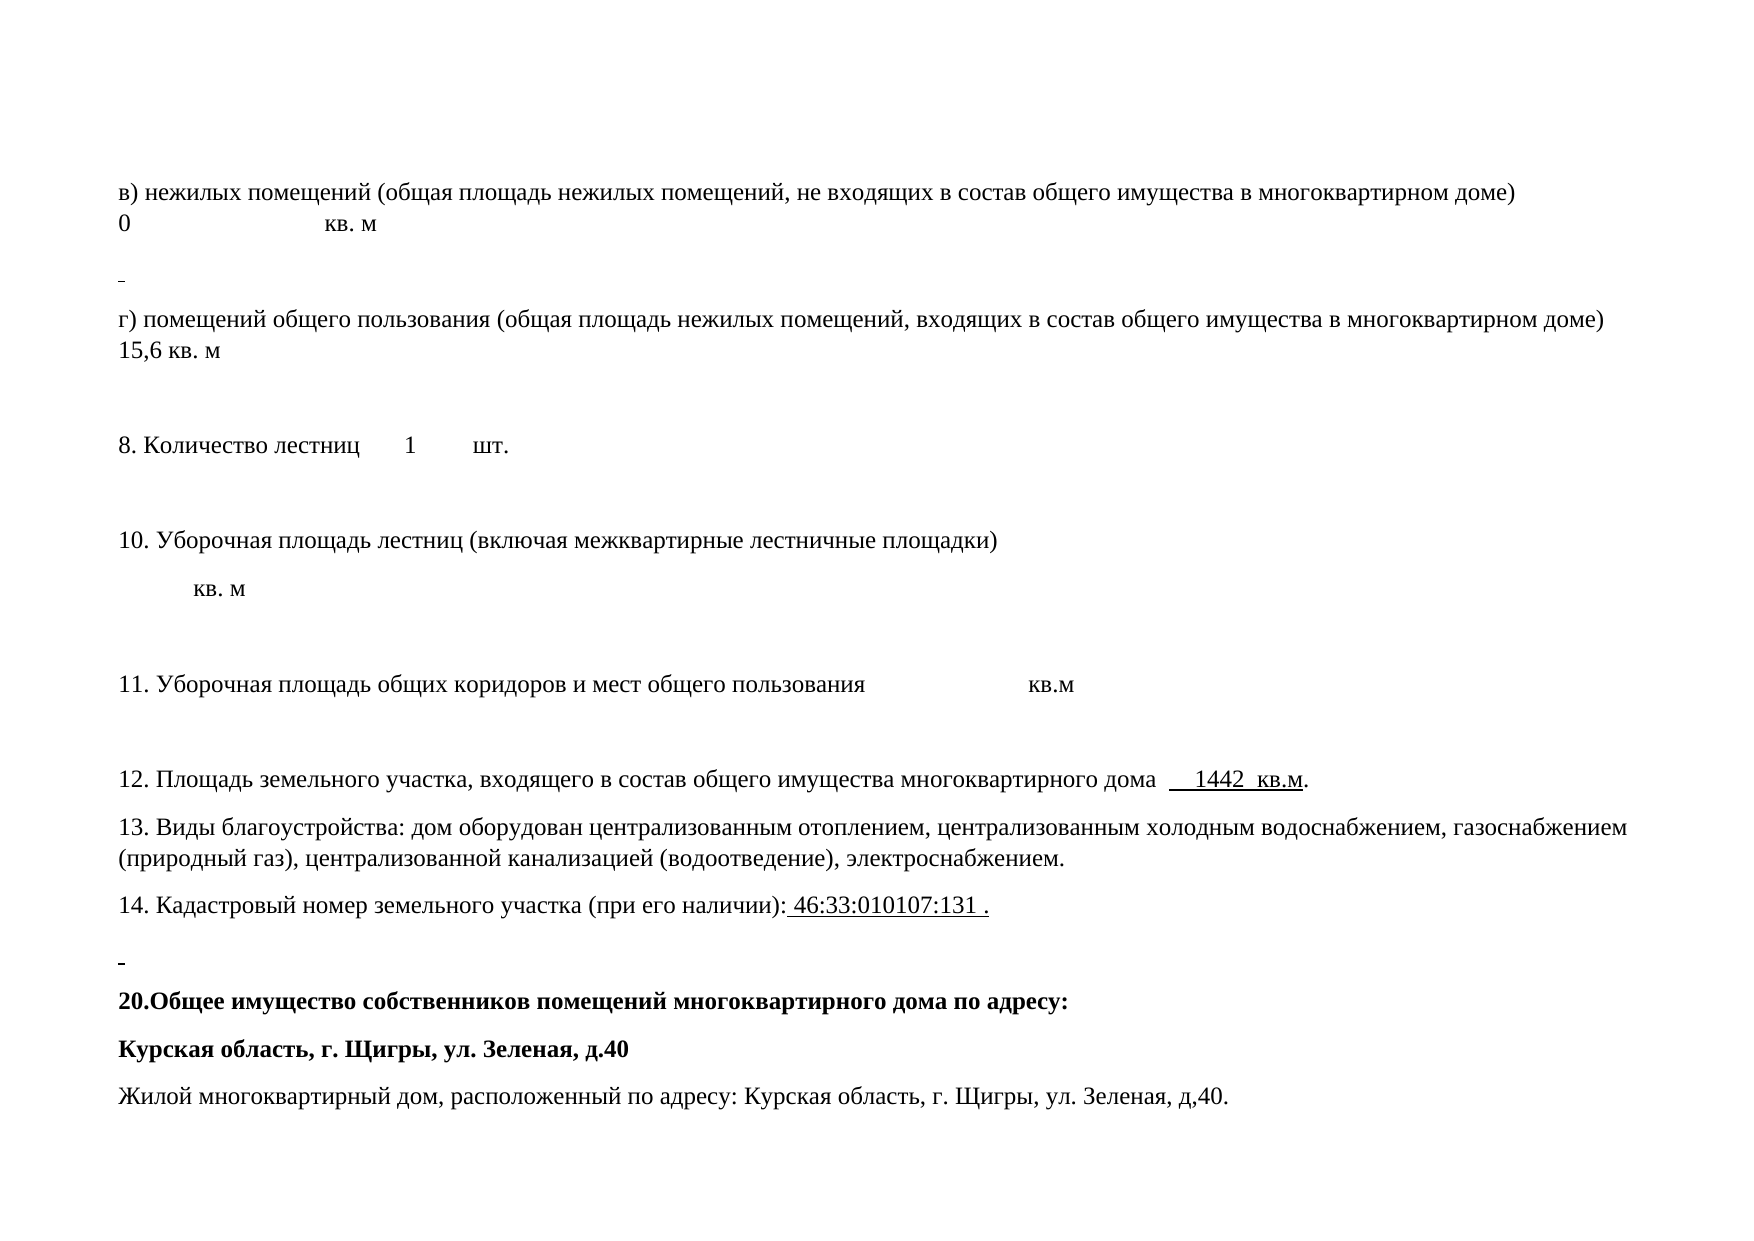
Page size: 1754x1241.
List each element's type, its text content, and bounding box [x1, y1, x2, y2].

text в) нежилых помещений (общая площадь нежилых помещений, не входящих в состав общего имущества в многоквартирном доме) 0 кв. м [118, 177, 1636, 237]
text Курская область, г. Щигры, ул. Зеленая, д.40 [118, 1034, 1636, 1062]
text кв. м [118, 573, 1636, 602]
text 10. Уборочная площадь лестниц (включая межквартирные лестничные площадки) [118, 526, 1636, 554]
text 20.Общее имущество собственников помещений многоквартирного дома по адресу: [118, 986, 1636, 1015]
text Жилой многоквартирный дом, расположенный по адресу: Курская область, г. Щигры, ул. Зеленая, д,40. [118, 1081, 1636, 1110]
text 14. Кадастровый номер земельного участка (при его наличии): 46:33:010107:131 . [118, 891, 1636, 919]
text 12. Площадь земельного участка, входящего в состав общего имущества многоквартирного дома 1442 кв.м. [118, 764, 1636, 793]
text 8. Количество лестниц 1 шт. [118, 430, 1636, 459]
text г) помещений общего пользования (общая площадь нежилых помещений, входящих в состав общего имущества в многоквартирном доме) 15,6 кв. м [118, 304, 1636, 363]
text 13. Виды благоустройства: дом оборудован централизованным отоплением, централизованным холодным водоснабжением, газоснабжением (природный газ), централизованной канализацией (водоотведение), электроснабжением. [118, 812, 1636, 872]
text 11. Уборочная площадь общих коридоров и мест общего пользования кв.м [118, 669, 1636, 697]
